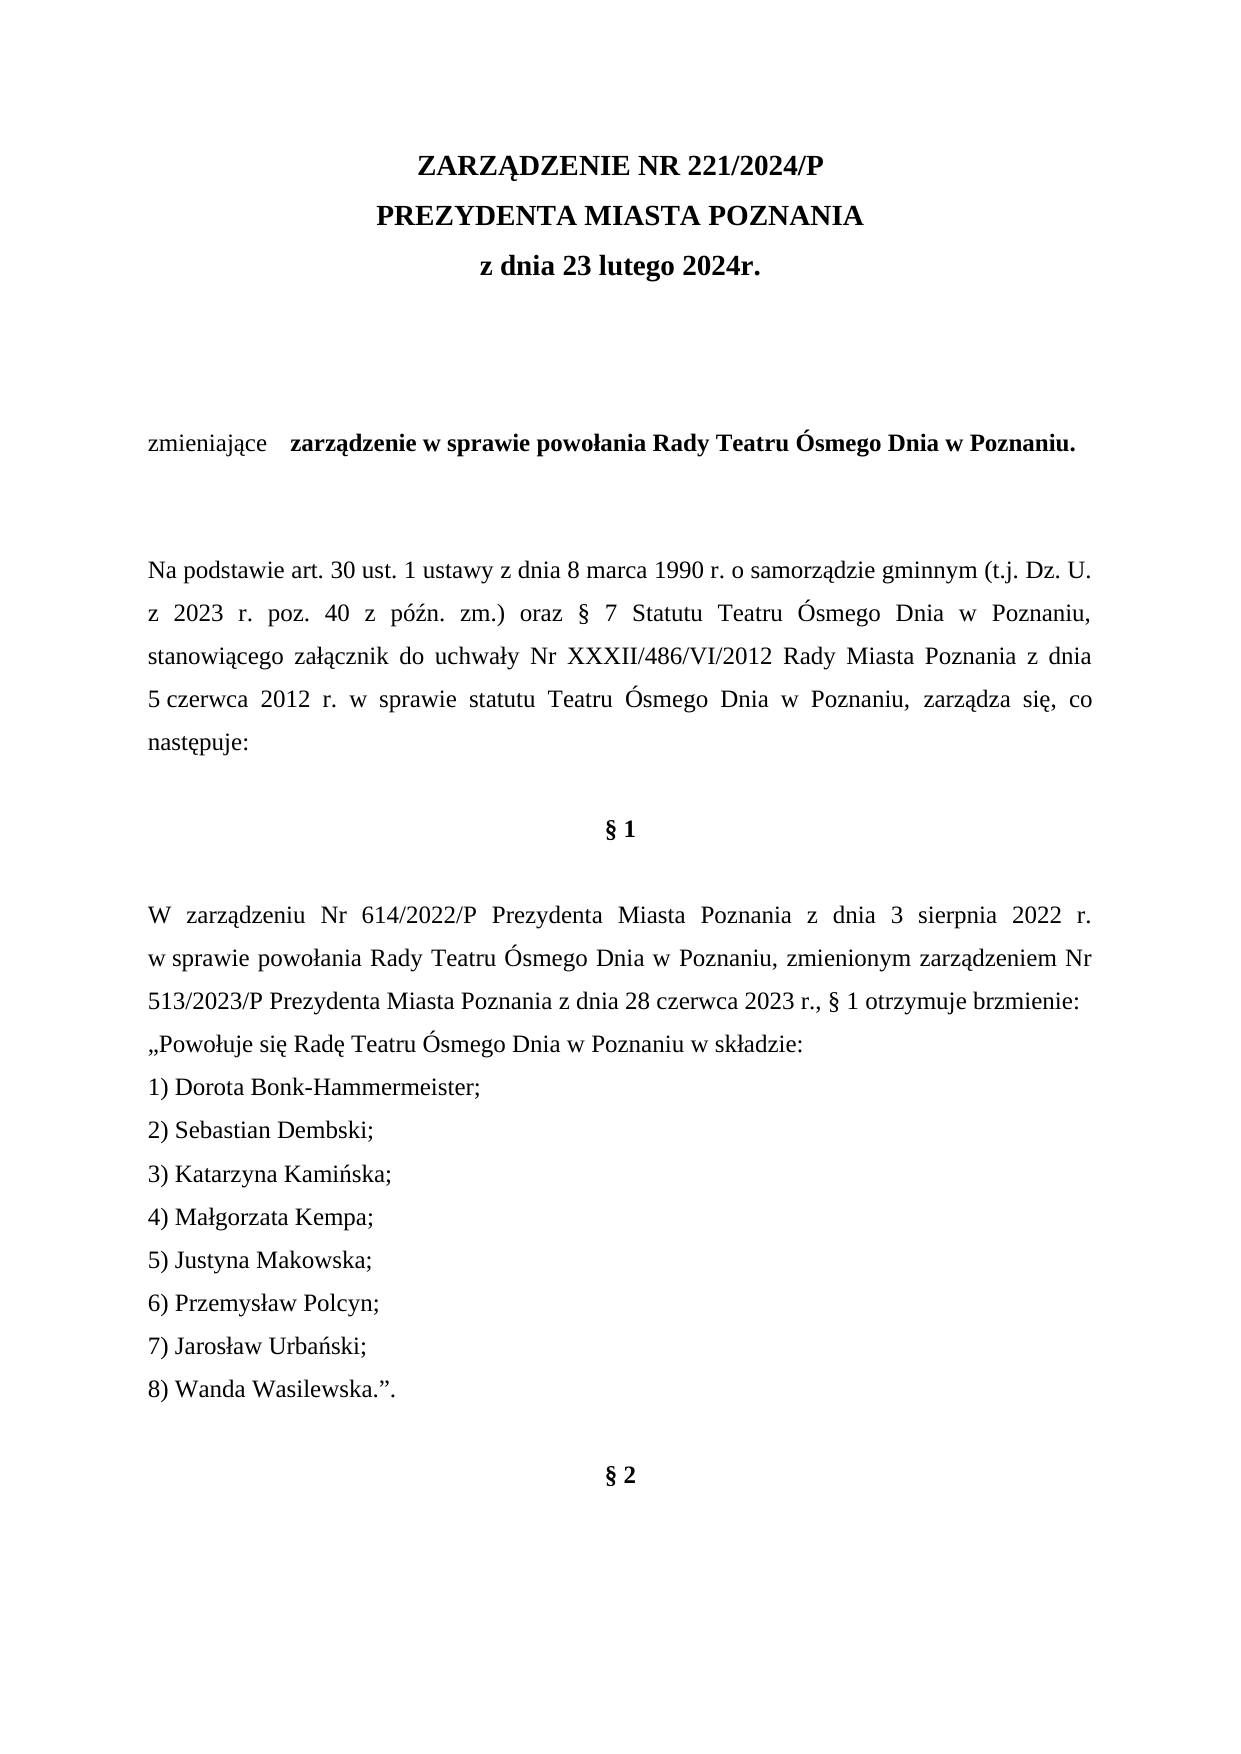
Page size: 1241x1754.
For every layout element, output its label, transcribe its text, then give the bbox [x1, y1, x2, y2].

text 8) Wanda Wasilewska.”. [148, 1374, 1093, 1403]
subtitle ZARZĄDZENIE NR [148, 148, 1093, 181]
subtitle PREZYDENTA MIASTA POZNANIA [148, 198, 1093, 231]
table_header zmieniające [136, 428, 279, 469]
text Na podstawie art. 30 ust. 1 ustawy z dnia 8 marca 1990 r. o samorządzie gminnym (t.j. Dz. U. z 2023 r. poz. 40 z późn. zm.) oraz § 7 Statutu Teatru Ósmego Dnia w Poznaniu, stanowiącego załącznik do uchwały Nr XXXII/486/VI/2012 Rady Miasta Poznania z dnia 5 czerwca 2012 r. w sprawie statutu Teatru Ósmego Dnia w Poznaniu, zarządza się, co następuje: [148, 555, 1093, 756]
text z dnia 23 lutego 2024r. [148, 248, 1093, 282]
text 1) Dorota Bonk-Hammermeister; [148, 1072, 1093, 1101]
text 3) Katarzyna Kamińska; [148, 1159, 1093, 1187]
text § 1 [148, 814, 1093, 842]
text 6) Przemysław Polcyn; [148, 1288, 1093, 1317]
text § 2 [148, 1461, 1093, 1489]
text 5) Justyna Makowska; [148, 1245, 1093, 1274]
table_header zarządzenie w sprawie powołania Rady Teatru Ósmego Dnia w Poznaniu. [279, 428, 1104, 469]
text 2) Sebastian Dembski; [148, 1116, 1093, 1144]
text 4) Małgorzata Kempa; [148, 1202, 1093, 1231]
text W zarządzeniu Nr 614/2022/P Prezydenta Miasta Poznania z dnia 3 sierpnia 2022 r. w sprawie powołania Rady Teatru Ósmego Dnia w Poznaniu, zmienionym zarządzeniem Nr 513/2023/P Prezydenta Miasta Poznania z dnia 28 czerwca 2023 r., § 1 otrzymuje brzmienie: [148, 900, 1093, 1015]
text 7) Jarosław Urbański; [148, 1331, 1093, 1360]
text „Powołuje się Radę Teatru Ósmego Dnia w Poznaniu w składzie: [148, 1029, 1093, 1058]
